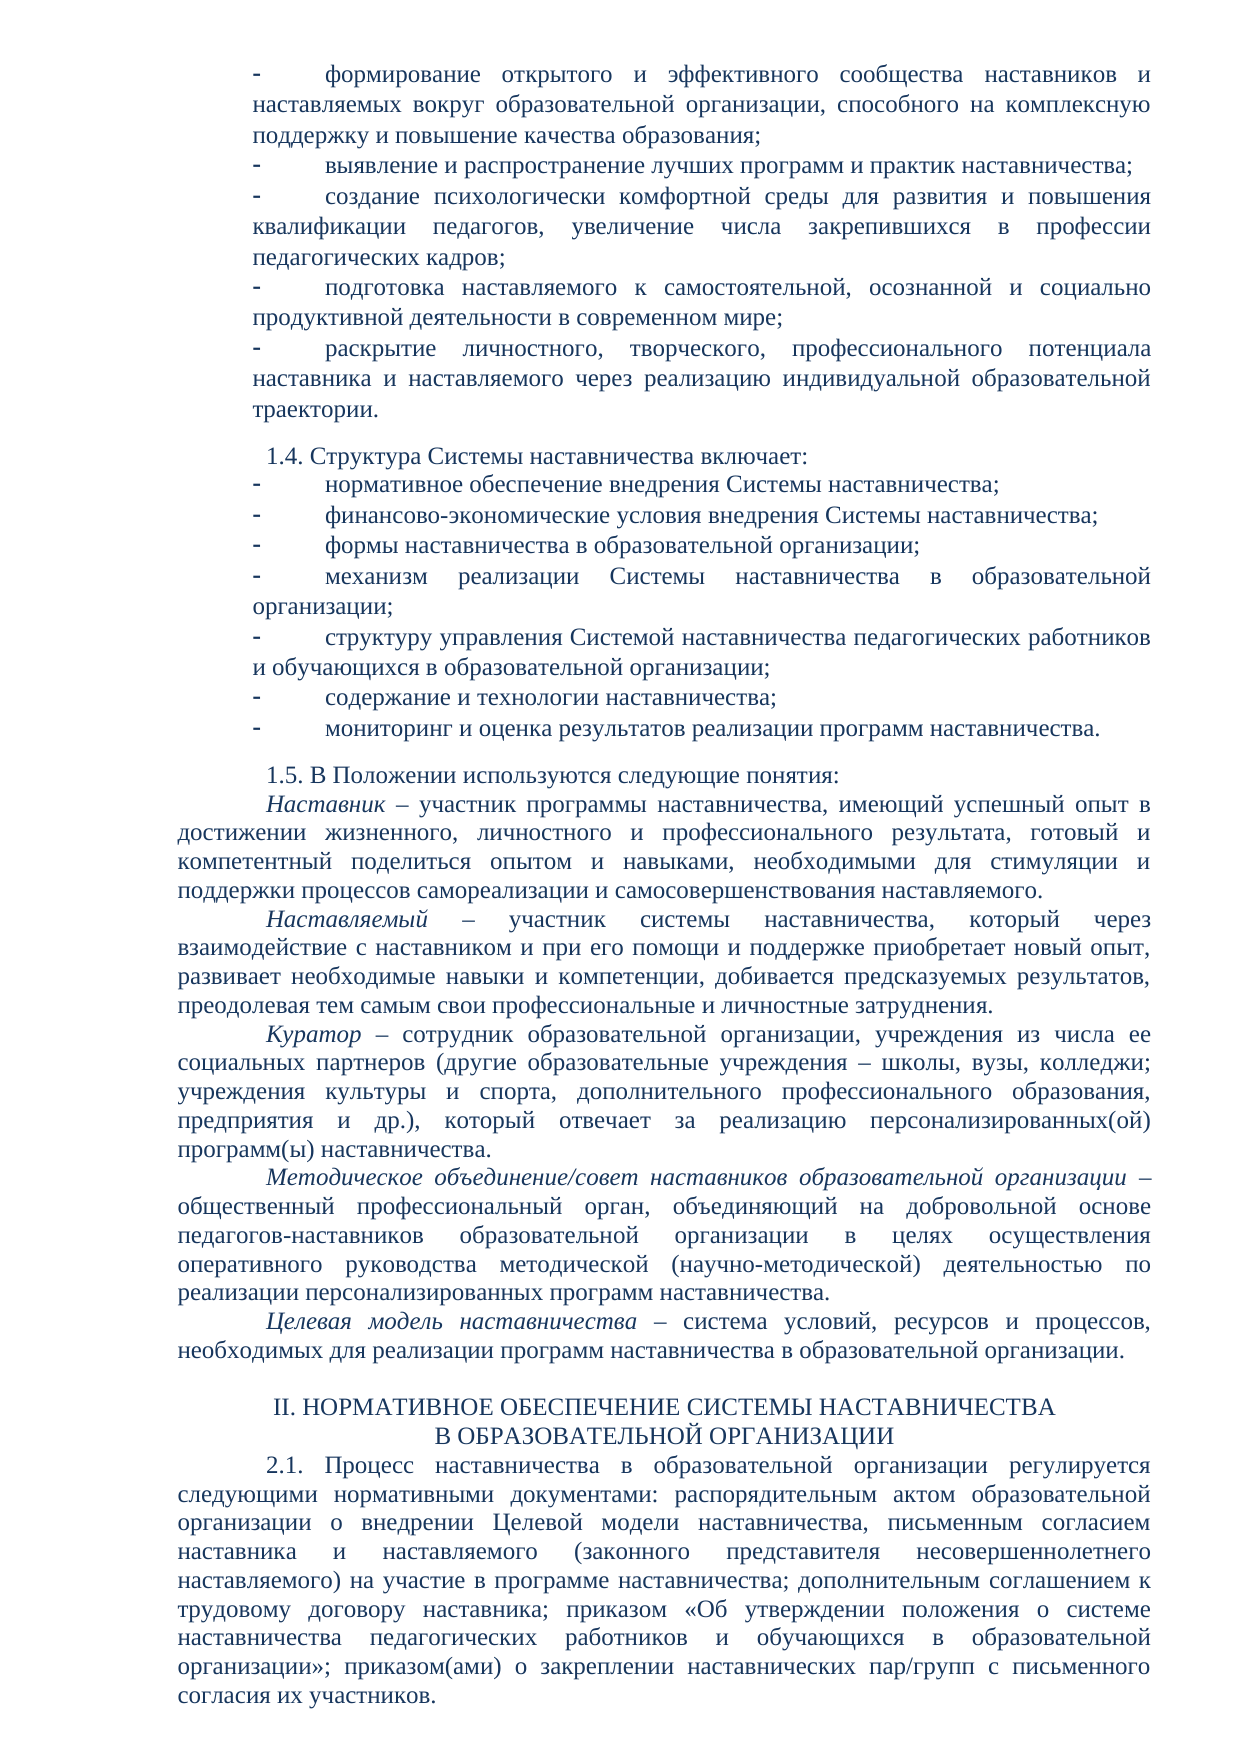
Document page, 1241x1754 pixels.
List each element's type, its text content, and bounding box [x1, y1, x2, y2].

text 1.4. Структура Системы наставничества включает: [177, 441, 1152, 469]
list нормативное обеспечение внедрения Системы наставничества; [252, 469, 1152, 498]
text 1.5. В Положении используются следующие понятия: [177, 760, 1152, 789]
list формы наставничества в образовательной организации; [252, 530, 1152, 559]
text II. НОРМАТИВНОЕ ОБЕСПЕЧЕНИЕ СИСТЕМЫ НАСТАВНИЧЕСТВА [177, 1392, 1152, 1421]
list механизм реализации Системы наставничества в образовательной организации; [252, 561, 1152, 620]
list подготовка наставляемого к самостоятельной, осознанной и социально продуктивной деятельности в современном мире; [252, 272, 1152, 331]
list формирование открытого и эффективного сообщества наставников и наставляемых вокруг образовательной организации, способного на комплексную поддержку и повышение качества образования; [252, 59, 1152, 149]
list содержание и технологии наставничества; [252, 682, 1152, 711]
text Целевая модель наставничества – система условий, ресурсов и процессов, необходимых для реализации программ наставничества в образовательной организации. [177, 1306, 1152, 1364]
list создание психологически комфортной среды для развития и повышения квалификации педагогов, увеличение числа закрепившихся в профессии педагогических кадров; [252, 181, 1152, 270]
text В ОБРАЗОВАТЕЛЬНОЙ ОРГАНИЗАЦИИ [177, 1421, 1152, 1450]
list мониторинг и оценка результатов реализации программ наставничества. [252, 713, 1152, 742]
text 2.1. Процесс наставничества в образовательной организации регулируется следующими нормативными документами: распорядительным актом образовательной организации о внедрении Целевой модели наставничества, письменным согласием наставника и наставляемого (законного представителя несовершеннолетнего наставляемого) на участие в программе наставничества; дополнительным соглашением к трудовому договору наставника; приказом «Об утверждении положения о системе наставничества педагогических работников и обучающихся в образовательной организации»; приказом(ами) о закреплении наставнических пар/групп с письменного согласия их участников. [177, 1450, 1152, 1709]
list раскрытие личностного, творческого, профессионального потенциала наставника и наставляемого через реализацию индивидуальной образовательной траектории. [252, 333, 1152, 422]
list выявление и распространение лучших программ и практик наставничества; [252, 150, 1152, 179]
list структуру управления Системой наставничества педагогических работников и обучающихся в образовательной организации; [252, 622, 1152, 681]
text Методическое объединение/совет наставников образовательной организации – общественный профессиональный орган, объединяющий на добровольной основе педагогов-наставников образовательной организации в целях осуществления оперативного руководства методической (научно-методической) деятельностью по реализации персонализированных программ наставничества. [177, 1162, 1152, 1306]
list финансово-экономические условия внедрения Системы наставничества; [252, 500, 1152, 529]
text Наставляемый – участник системы наставничества, который через взаимодействие с наставником и при его помощи и поддержке приобретает новый опыт, развивает необходимые навыки и компетенции, добивается предсказуемых результатов, преодолевая тем самым свои профессиональные и личностные затруднения. [177, 904, 1152, 1019]
text Наставник – участник программы наставничества, имеющий успешный опыт в достижении жизненного, личностного и профессионального результата, готовый и компетентный поделиться опытом и навыками, необходимыми для стимуляции и поддержки процессов самореализации и самосовершенствования наставляемого. [177, 789, 1152, 904]
text Куратор – сотрудник образовательной организации, учреждения из числа ее социальных партнеров (другие образовательные учреждения – школы, вузы, колледжи; учреждения культуры и спорта, дополнительного профессионального образования, предприятия и др.), который отвечает за реализацию персонализированных(ой) программ(ы) наставничества. [177, 1019, 1152, 1162]
